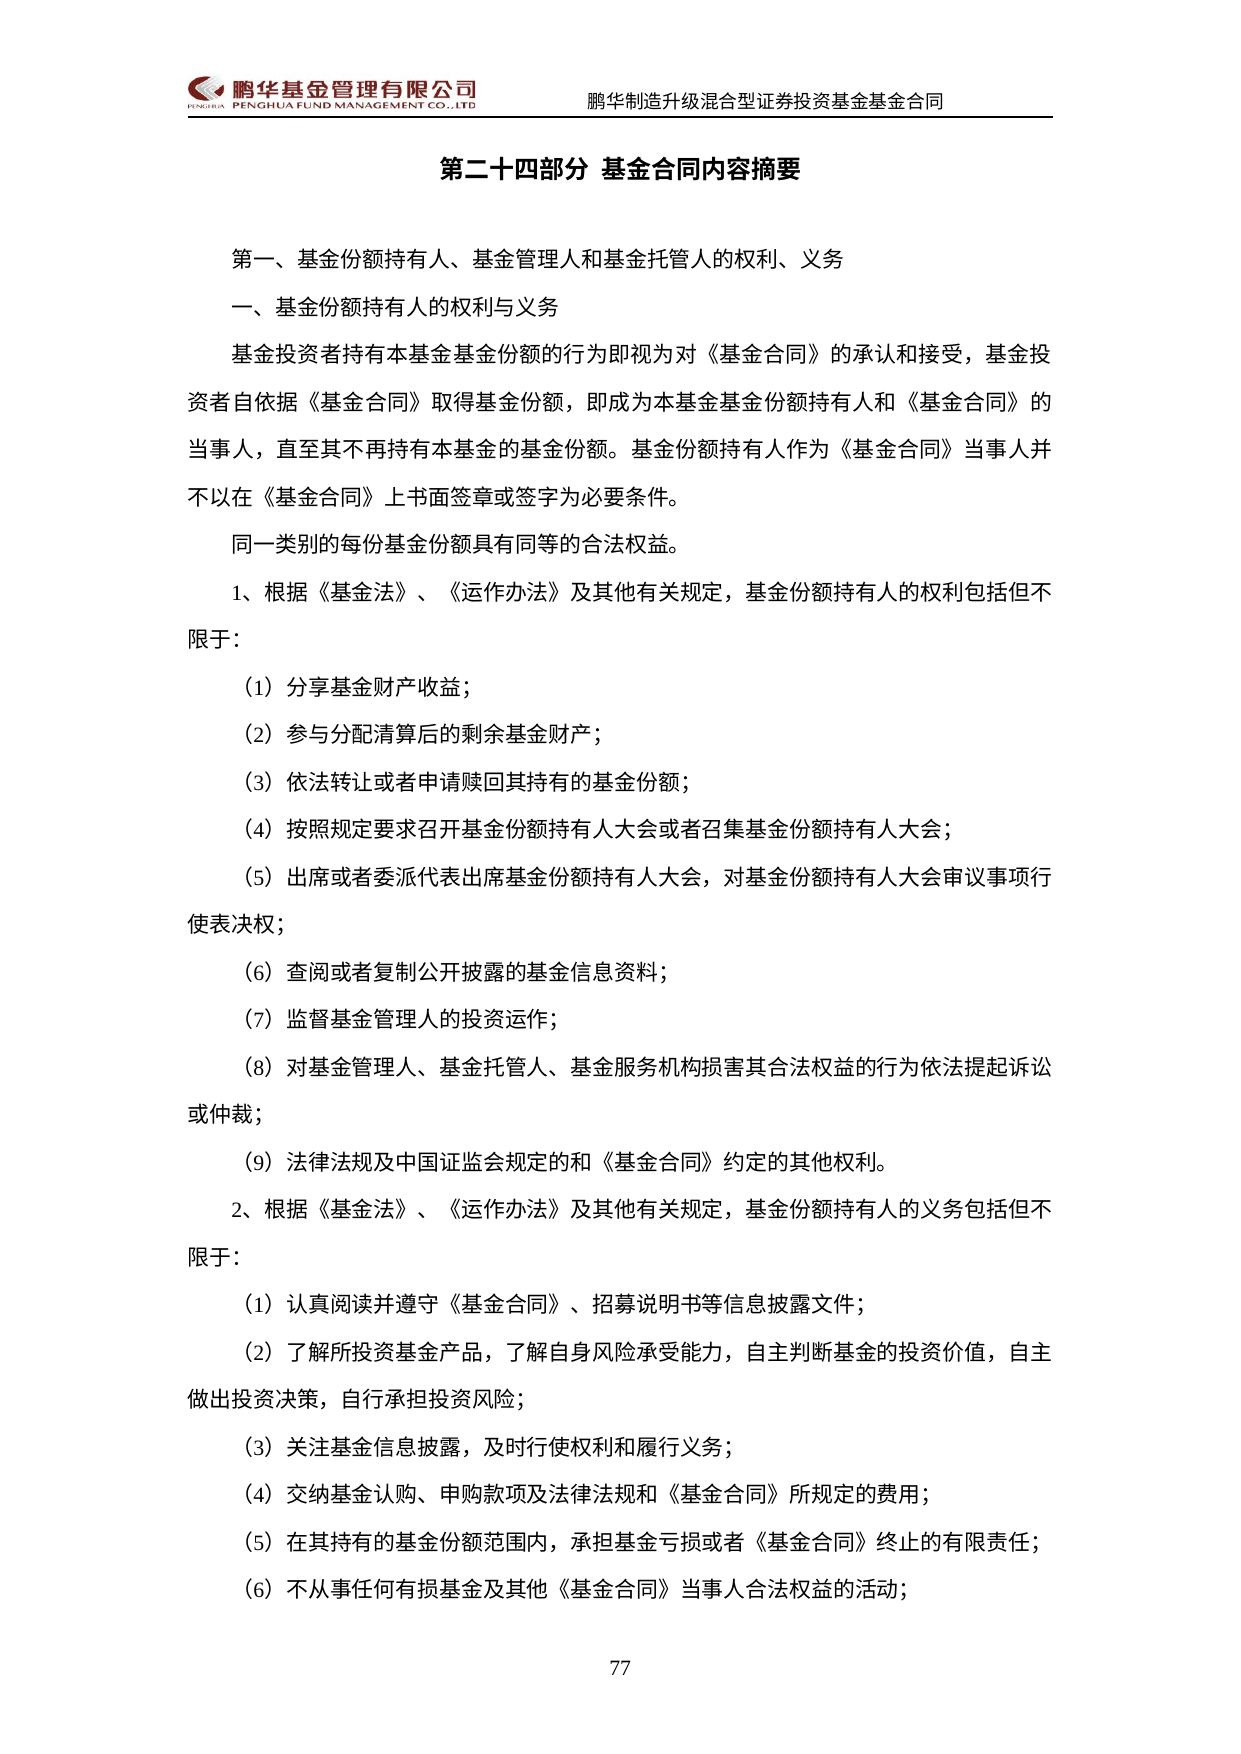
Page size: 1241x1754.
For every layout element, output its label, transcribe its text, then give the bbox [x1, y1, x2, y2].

text （3）关注基金信息披露，及时行使权利和履行义务； [187, 1430, 1053, 1461]
text （3）依法转让或者申请赎回其持有的基金份额； [187, 765, 1053, 796]
subtitle 第二十四部分 基金合同内容摘要 [187, 150, 1053, 186]
text 1、根据《基金法》、《运作办法》及其他有关规定，基金份额持有人的权利包括但不限于： [187, 575, 1053, 654]
text （8）对基金管理人、基金托管人、基金服务机构损害其合法权益的行为依法提起诉讼或仲裁； [187, 1050, 1053, 1129]
text （2）参与分配清算后的剩余基金财产； [187, 717, 1053, 749]
text （2）了解所投资基金产品，了解自身风险承受能力，自主判断基金的投资价值，自主做出投资决策，自行承担投资风险； [187, 1335, 1053, 1414]
text （6）不从事任何有损基金及其他《基金合同》当事人合法权益的活动； [187, 1572, 1053, 1604]
text （1）分享基金财产收益； [187, 670, 1053, 701]
text （4）按照规定要求召开基金份额持有人大会或者召集基金份额持有人大会； [187, 812, 1053, 844]
text 2、根据《基金法》、《运作办法》及其他有关规定，基金份额持有人的义务包括但不限于： [187, 1192, 1053, 1271]
text （5）在其持有的基金份额范围内，承担基金亏损或者《基金合同》终止的有限责任； [187, 1525, 1053, 1556]
text （5）出席或者委派代表出席基金份额持有人大会，对基金份额持有人大会审议事项行使表决权； [187, 860, 1053, 939]
text （4）交纳基金认购、申购款项及法律法规和《基金合同》所规定的费用； [187, 1477, 1053, 1509]
text 第一、基金份额持有人、基金管理人和基金托管人的权利、义务 [187, 242, 1053, 274]
text 一、基金份额持有人的权利与义务 [187, 290, 1053, 321]
text 基金投资者持有本基金基金份额的行为即视为对《基金合同》的承认和接受，基金投资者自依据《基金合同》取得基金份额，即成为本基金基金份额持有人和《基金合同》的当事人，直至其不再持有本基金的基金份额。基金份额持有人作为《基金合同》当事人并不以在《基金合同》上书面签章或签字为必要条件。 [187, 337, 1053, 511]
text （6）查阅或者复制公开披露的基金信息资料； [187, 955, 1053, 986]
text （9）法律法规及中国证监会规定的和《基金合同》约定的其他权利。 [187, 1145, 1053, 1176]
text 同一类别的每份基金份额具有同等的合法权益。 [187, 527, 1053, 559]
text （7）监督基金管理人的投资运作； [187, 1002, 1053, 1034]
picture [187, 73, 476, 109]
text （1）认真阅读并遵守《基金合同》、招募说明书等信息披露文件； [187, 1287, 1053, 1319]
